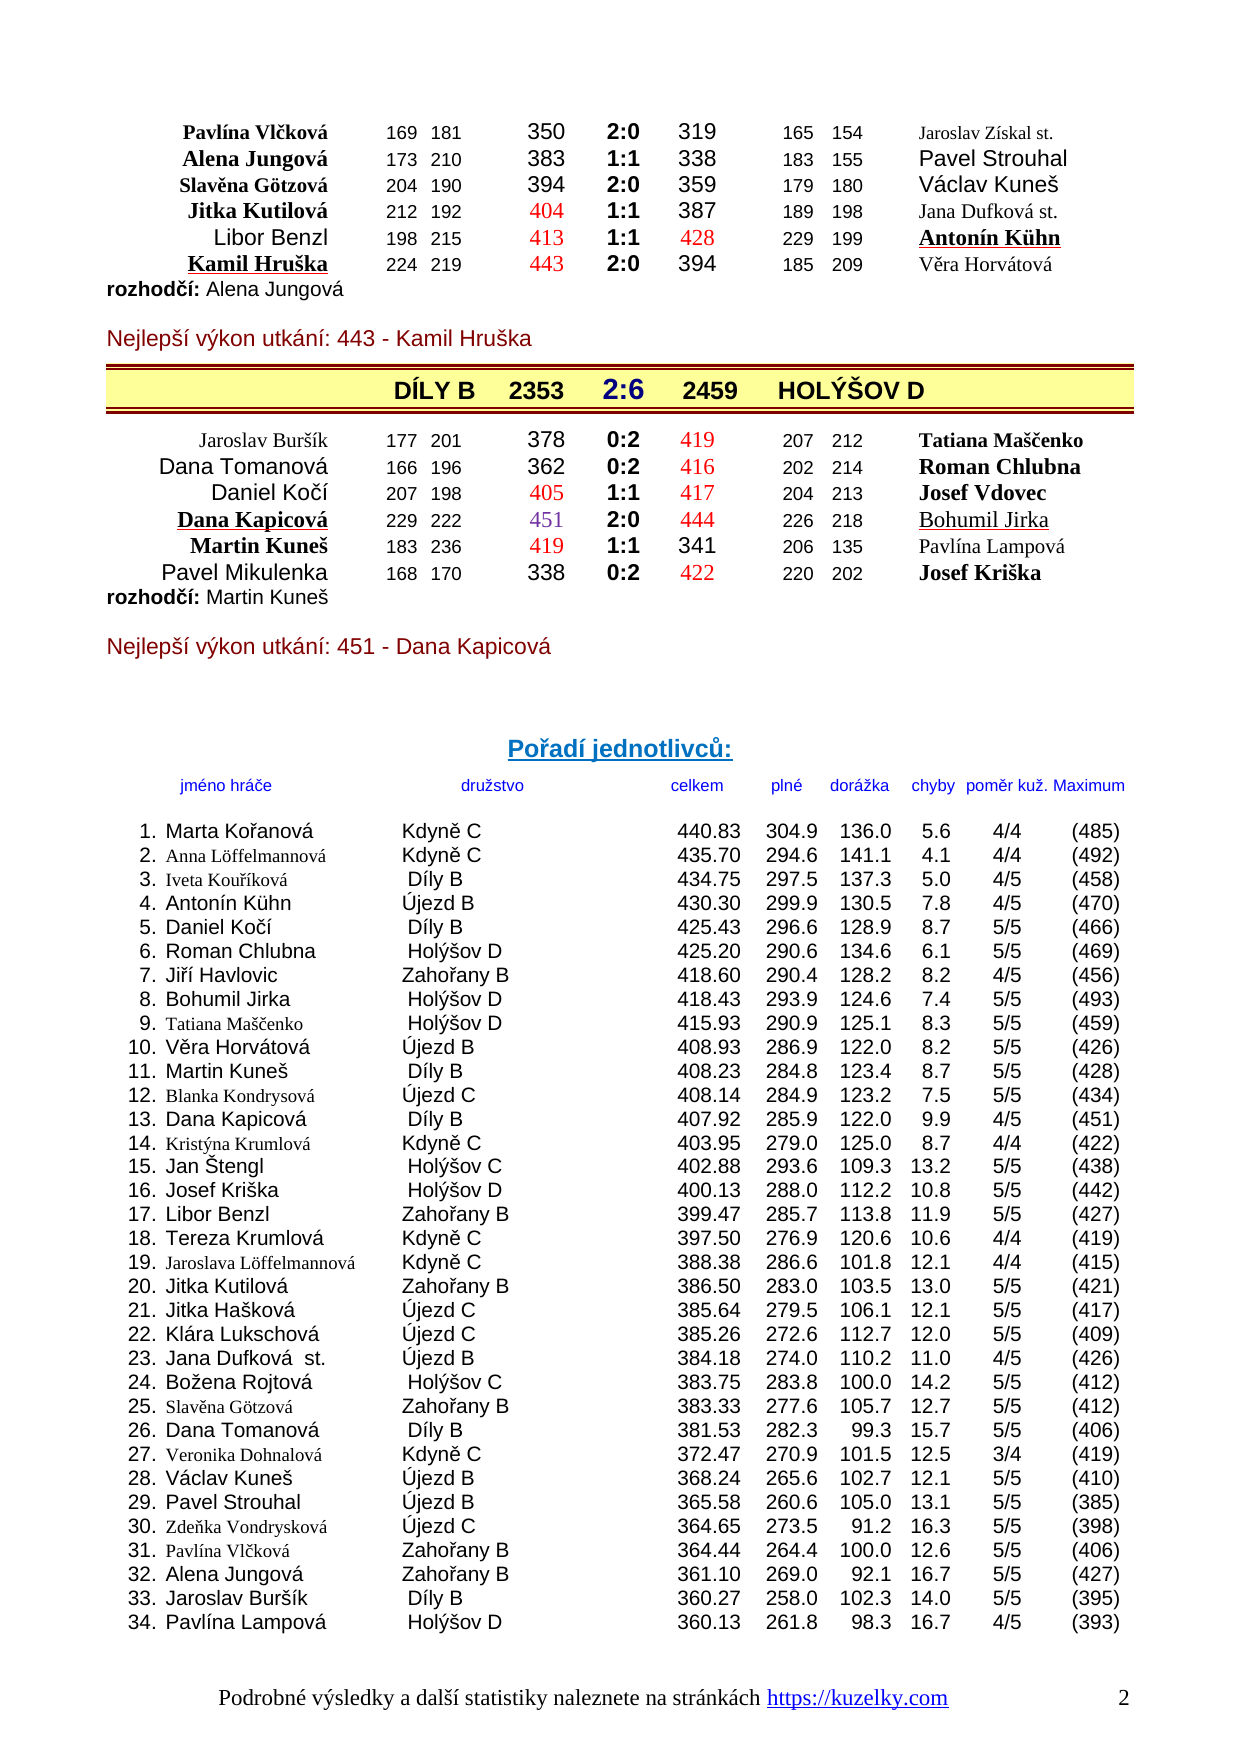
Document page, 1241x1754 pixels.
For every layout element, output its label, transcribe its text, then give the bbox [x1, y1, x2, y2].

text jméno hráče družstvo celkem plné dorážka chyby poměr kuž. Maximum [106, 776, 1134, 795]
text 9. Tatiana Maščenko Holýšov D 415.93 290.9 125.1 8.3 5/5 (459) [106, 1011, 1134, 1034]
text Kamil Hruška 224 219 443 2:0 394 185 209 Věra Horvátová [106, 250, 1134, 277]
text Pořadí jednotlivců: [94, 734, 1145, 763]
text 16. Josef Kriška Holýšov D 400.13 288.0 112.2 10.8 5/5 (442) [106, 1178, 1134, 1202]
text 3. Iveta Kouříková Díly B 434.75 297.5 137.3 5.0 4/5 (458) [106, 867, 1134, 891]
text Martin Kuneš 183 236 419 1:1 341 206 135 Pavlína Lampová [106, 532, 1134, 558]
text 17. Libor Benzl Zahořany B 399.47 285.7 113.8 11.9 5/5 (427) [106, 1202, 1134, 1226]
text Slavěna Götzová 204 190 394 2:0 359 179 180 Václav Kuneš [106, 171, 1134, 197]
text 33. Jaroslav Buršík Díly B 360.27 258.0 102.3 14.0 5/5 (395) [106, 1586, 1134, 1609]
text 8. Bohumil Jirka Holýšov D 418.43 293.9 124.6 7.4 5/5 (493) [106, 987, 1134, 1011]
text Nejlepší výkon utkání: 443 - Kamil Hruška [106, 324, 1134, 351]
text 25. Slavěna Götzová Zahořany B 383.33 277.6 105.7 12.7 5/5 (412) [106, 1394, 1134, 1418]
text 18. Tereza Krumlová Kdyně C 397.50 276.9 120.6 10.6 4/4 (419) [106, 1226, 1134, 1250]
text Jitka Kutilová 212 192 404 1:1 387 189 198 Jana Dufková st. [106, 197, 1134, 224]
text rozhodčí: Alena Jungová [106, 277, 1134, 301]
text 19. Jaroslava Löffelmannová Kdyně C 388.38 286.6 101.8 12.1 4/4 (415) [106, 1250, 1134, 1274]
text 12. Blanka Kondrysová Újezd C 408.14 284.9 123.2 7.5 5/5 (434) [106, 1082, 1134, 1106]
text 24. Božena Rojtová Holýšov C 383.75 283.8 100.0 14.2 5/5 (412) [106, 1370, 1134, 1394]
text 4. Antonín Kühn Újezd B 430.30 299.9 130.5 7.8 4/5 (470) [106, 891, 1134, 915]
text Libor Benzl 198 215 413 1:1 428 229 199 Antonín Kühn [106, 224, 1134, 250]
text 10. Věra Horvátová Újezd B 408.93 286.9 122.0 8.2 5/5 (426) [106, 1034, 1134, 1058]
text 34. Pavlína Lampová Holýšov D 360.13 261.8 98.3 16.7 4/5 (393) [106, 1609, 1134, 1633]
text Dana Tomanová 166 196 362 0:2 416 202 214 Roman Chlubna [106, 453, 1134, 479]
text 7. Jiří Havlovic Zahořany B 418.60 290.4 128.2 8.2 4/5 (456) [106, 963, 1134, 987]
text 5. Daniel Kočí Díly B 425.43 296.6 128.9 8.7 5/5 (466) [106, 915, 1134, 939]
text 30. Zdeňka Vondrysková Újezd C 364.65 273.5 91.2 16.3 5/5 (398) [106, 1514, 1134, 1538]
text 15. Jan Štengl Holýšov C 402.88 293.6 109.3 13.2 5/5 (438) [106, 1154, 1134, 1178]
text Daniel Kočí 207 198 405 1:1 417 204 213 Josef Vdovec [106, 479, 1134, 506]
text rozhodčí: Martin Kuneš [106, 585, 1134, 609]
text 21. Jitka Hašková Újezd C 385.64 279.5 106.1 12.1 5/5 (417) [106, 1298, 1134, 1322]
text 13. Dana Kapicová Díly B 407.92 285.9 122.0 9.9 4/5 (451) [106, 1106, 1134, 1130]
text Pavlína Vlčková 169 181 350 2:0 319 165 154 Jaroslav Získal st. [106, 118, 1134, 144]
text 11. Martin Kuneš Díly B 408.23 284.8 123.4 8.7 5/5 (428) [106, 1058, 1134, 1082]
text 23. Jana Dufková st. Újezd B 384.18 274.0 110.2 11.0 4/5 (426) [106, 1346, 1134, 1370]
text Jaroslav Buršík 177 201 378 0:2 419 207 212 Tatiana Maščenko [106, 426, 1134, 453]
text 27. Veronika Dohnalová Kdyně C 372.47 270.9 101.5 12.5 3/4 (419) [106, 1442, 1134, 1466]
text 26. Dana Tomanová Díly B 381.53 282.3 99.3 15.7 5/5 (406) [106, 1418, 1134, 1442]
text 6. Roman Chlubna Holýšov D 425.20 290.6 134.6 6.1 5/5 (469) [106, 939, 1134, 963]
text 28. Václav Kuneš Újezd B 368.24 265.6 102.7 12.1 5/5 (410) [106, 1466, 1134, 1490]
text Díly B 2353 2:6 2459 Holýšov D [106, 370, 1134, 407]
text 2. Anna Löffelmannová Kdyně C 435.70 294.6 141.1 4.1 4/4 (492) [106, 843, 1134, 867]
text 31. Pavlína Vlčková Zahořany B 364.44 264.4 100.0 12.6 5/5 (406) [106, 1538, 1134, 1562]
text Dana Kapicová 229 222 451 2:0 444 226 218 Bohumil Jirka [106, 506, 1134, 532]
text Alena Jungová 173 210 383 1:1 338 183 155 Pavel Strouhal [106, 144, 1134, 171]
text 14. Kristýna Krumlová Kdyně C 403.95 279.0 125.0 8.7 4/4 (422) [106, 1130, 1134, 1154]
text 29. Pavel Strouhal Újezd B 365.58 260.6 105.0 13.1 5/5 (385) [106, 1490, 1134, 1514]
text Pavel Mikulenka 168 170 338 0:2 422 220 202 Josef Kriška [106, 558, 1134, 585]
text 22. Klára Lukschová Újezd C 385.26 272.6 112.7 12.0 5/5 (409) [106, 1322, 1134, 1346]
text Nejlepší výkon utkání: 451 - Dana Kapicová [106, 633, 1134, 659]
text 32. Alena Jungová Zahořany B 361.10 269.0 92.1 16.7 5/5 (427) [106, 1562, 1134, 1586]
text 20. Jitka Kutilová Zahořany B 386.50 283.0 103.5 13.0 5/5 (421) [106, 1274, 1134, 1298]
text 1. Marta Kořanová Kdyně C 440.83 304.9 136.0 5.6 4/4 (485) [106, 819, 1134, 843]
